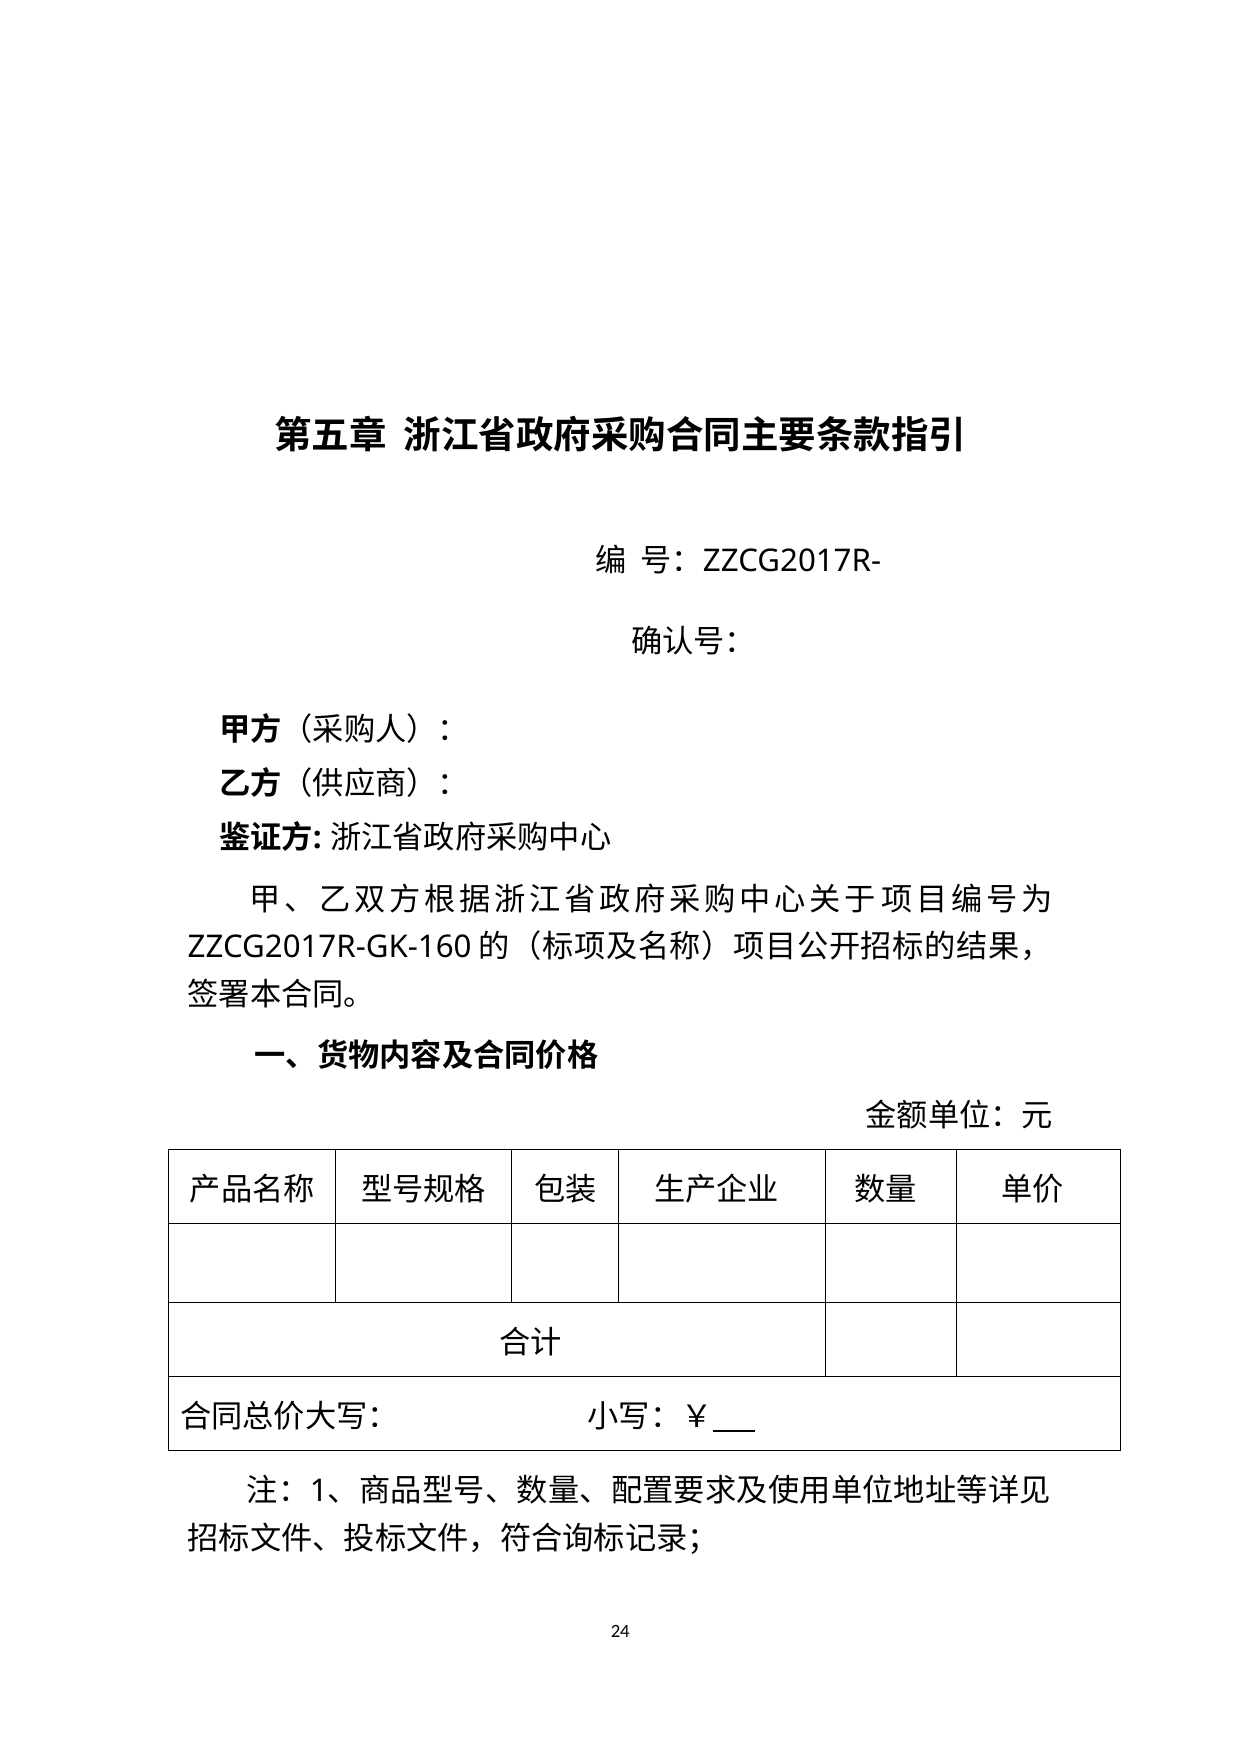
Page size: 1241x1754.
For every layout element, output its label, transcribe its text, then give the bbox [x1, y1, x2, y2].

table_cell [512, 1224, 618, 1302]
text 甲方（采购人）： [187, 697, 1053, 751]
table_cell [619, 1224, 825, 1302]
table_header 生产企业 [619, 1150, 825, 1223]
table_cell [826, 1224, 956, 1302]
text 第五章 浙江省政府采购合同主要条款指引 [187, 405, 1053, 459]
text 甲、乙双方根据浙江省政府采购中心关于项目编号为ZZCG2017R-GK-160的（标项及名称）项目公开招标的结果，签署本合同。 [187, 872, 1053, 1015]
table_cell [336, 1224, 511, 1302]
text 编 号：ZZCG2017R- [187, 536, 1053, 581]
table_cell 合同总价大写： 小写：￥ [169, 1377, 1120, 1449]
table_cell 合计 [169, 1303, 825, 1376]
table_header 包装 [512, 1150, 618, 1223]
table_cell [826, 1303, 956, 1376]
text 注：1、商品型号、数量、配置要求及使用单位地址等详见招标文件、投标文件，符合询标记录； [187, 1463, 1053, 1559]
table_cell [957, 1224, 1120, 1302]
table_header 产品名称 [169, 1150, 335, 1223]
table_cell [957, 1303, 1120, 1376]
table_cell [169, 1224, 335, 1302]
table_header 型号规格 [336, 1150, 511, 1223]
table_header 数量 [826, 1150, 956, 1223]
text 鉴证方: 浙江省政府采购中心 [187, 805, 1053, 859]
table_header 单价 [957, 1150, 1120, 1223]
text 金额单位：元 [187, 1088, 1053, 1136]
text 乙方（供应商）： [187, 751, 1053, 805]
text 一、货物内容及合同价格 [187, 1028, 1053, 1076]
text 确认号： [187, 616, 1053, 661]
